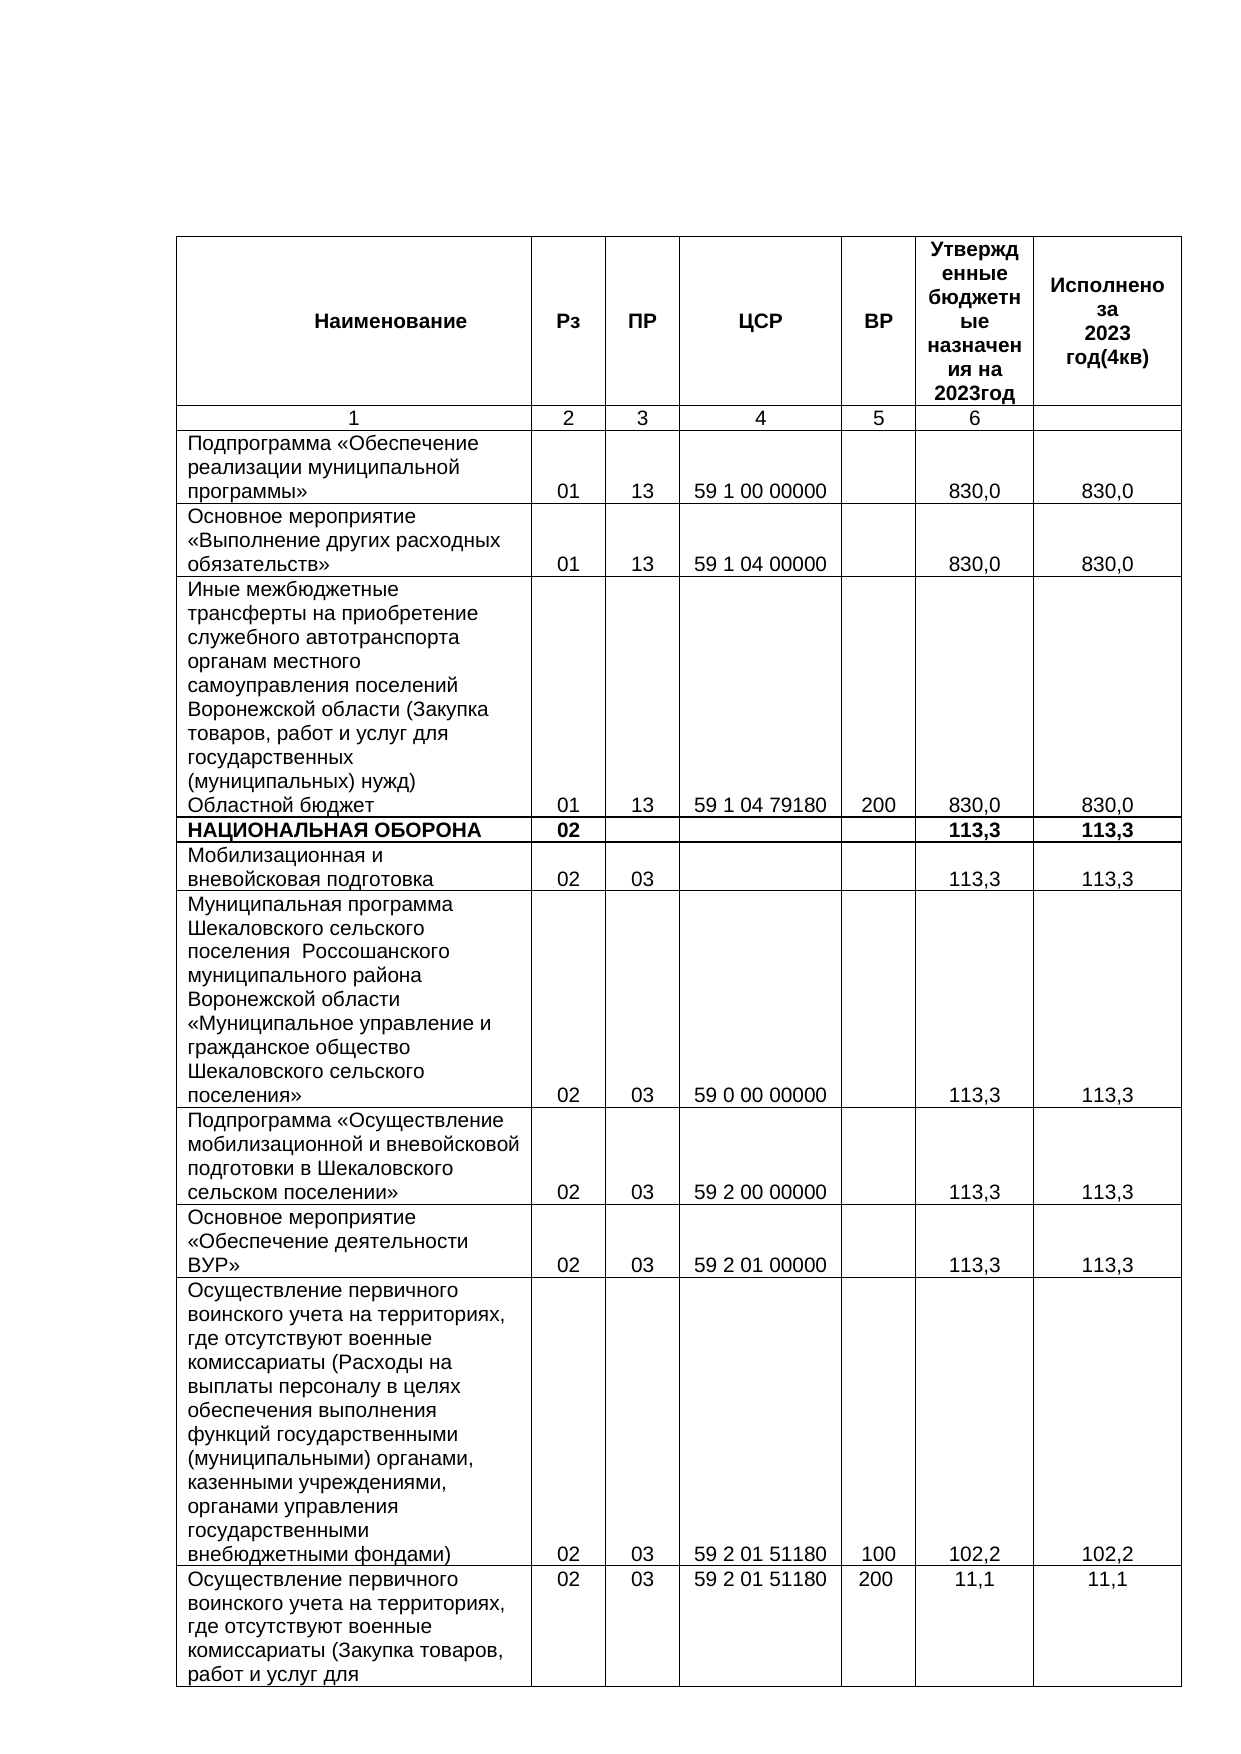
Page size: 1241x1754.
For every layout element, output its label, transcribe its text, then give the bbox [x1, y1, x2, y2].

table_cell 2 [532, 406, 605, 430]
table_cell 02 [532, 1566, 605, 1686]
table_cell 13 [606, 431, 679, 503]
table_cell 03 [606, 1108, 679, 1204]
table_cell 830,0 [916, 577, 1033, 816]
table_cell 830,0 [1034, 577, 1181, 816]
table_cell 830,0 [1034, 504, 1181, 576]
table_cell 59 1 04 79180 [680, 577, 841, 816]
table_cell 13 [606, 577, 679, 816]
table_cell 02 [532, 1205, 605, 1277]
table_cell 113,3 [916, 891, 1033, 1107]
table_cell Основное мероприятие «Выполнение других расходных обязательств» [177, 504, 531, 576]
table_cell [680, 818, 841, 841]
table_cell 03 [606, 1278, 679, 1565]
table_cell 11,1 [1034, 1566, 1181, 1686]
table_cell 102,2 [916, 1278, 1033, 1565]
table_cell [1034, 406, 1181, 430]
table_header Рз [532, 237, 605, 405]
table_cell 02 [532, 891, 605, 1107]
table_cell [842, 843, 915, 890]
table_cell [842, 1205, 915, 1277]
table_cell [842, 431, 915, 503]
table_cell Подпрограмма «Обеспечение реализации муниципальной программы» [177, 431, 531, 503]
table_cell 11,1 [916, 1566, 1033, 1686]
table_cell [680, 843, 841, 890]
table_cell 03 [606, 1205, 679, 1277]
table_cell 102,2 [1034, 1278, 1181, 1565]
table_header ВР [842, 237, 915, 405]
table_cell [842, 1108, 915, 1204]
table_cell 13 [606, 504, 679, 576]
table_cell 3 [606, 406, 679, 430]
table_cell 02 [532, 1278, 605, 1565]
table_cell 113,3 [1034, 843, 1181, 890]
table_cell 830,0 [1034, 431, 1181, 503]
table_cell 830,0 [916, 504, 1033, 576]
table_cell 03 [606, 1566, 679, 1686]
table_cell [842, 818, 915, 841]
table_cell 100 [842, 1278, 915, 1565]
table_cell 01 [532, 577, 605, 816]
table_cell 59 2 01 51180 [680, 1566, 841, 1686]
table_header ПР [606, 237, 679, 405]
table_cell Муниципальная программа Шекаловского сельского поселения Россошанского муниципального района Воронежской области «Муниципальное управление и гражданское общество Шекаловского сельского поселения» [177, 891, 531, 1107]
table_cell Мобилизационная и вневойсковая подготовка [177, 843, 531, 890]
table_cell 02 [532, 818, 605, 841]
table_cell Иные межбюджетные трансферты на приобретение служебного автотранспорта органам местного самоуправления поселений Воронежской области (Закупка товаров, работ и услуг для государственных (муниципальных) нужд) Областной бюджет [177, 577, 531, 816]
table_cell 59 2 00 00000 [680, 1108, 841, 1204]
table_cell 4 [680, 406, 841, 430]
table_cell 01 [532, 504, 605, 576]
table_cell 113,3 [916, 1108, 1033, 1204]
table_cell 02 [532, 1108, 605, 1204]
table_cell 200 [842, 1566, 915, 1686]
table_cell [842, 504, 915, 576]
table_cell [606, 818, 679, 841]
table_cell 59 2 01 51180 [680, 1278, 841, 1565]
table_cell 113,3 [1034, 891, 1181, 1107]
table_cell НАЦИОНАЛЬНАЯ ОБОРОНА [177, 818, 531, 841]
table_header Наименование [177, 237, 531, 405]
table_cell [842, 891, 915, 1107]
table_cell 200 [842, 577, 915, 816]
table_cell 113,3 [916, 818, 1033, 841]
table_cell 01 [532, 431, 605, 503]
table_header Утвержденные бюджетные назначения на 2023год [916, 237, 1033, 405]
table_cell 03 [606, 891, 679, 1107]
table_cell 113,3 [1034, 1205, 1181, 1277]
table_cell 6 [916, 406, 1033, 430]
table_cell Подпрограмма «Осуществление мобилизационной и вневойсковой подготовки в Шекаловского сельском поселении» [177, 1108, 531, 1204]
table_cell 113,3 [1034, 1108, 1181, 1204]
table_cell 59 1 00 00000 [680, 431, 841, 503]
table_cell 113,3 [916, 843, 1033, 890]
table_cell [177, 1566, 531, 1686]
table_header Исполнено за 2023 год(4кв) [1034, 237, 1181, 405]
table_cell 1 [177, 406, 531, 430]
table_cell 59 2 01 00000 [680, 1205, 841, 1277]
table_cell Основное мероприятие «Обеспечение деятельности ВУР» [177, 1205, 531, 1277]
table_cell Осуществление первичного воинского учета на территориях, где отсутствуют военные комиссариаты (Расходы на выплаты персоналу в целях обеспечения выполнения функций государственными (муниципальными) органами, казенными учреждениями, органами управления государственными внебюджетными фондами) [177, 1278, 531, 1565]
table_cell 113,3 [916, 1205, 1033, 1277]
table_cell 03 [606, 843, 679, 890]
table_cell 59 0 00 00000 [680, 891, 841, 1107]
table_cell 59 1 04 00000 [680, 504, 841, 576]
table_header ЦСР [680, 237, 841, 405]
table_cell 02 [532, 843, 605, 890]
table_cell 830,0 [916, 431, 1033, 503]
table_cell 113,3 [1034, 818, 1181, 841]
table_cell 5 [842, 406, 915, 430]
